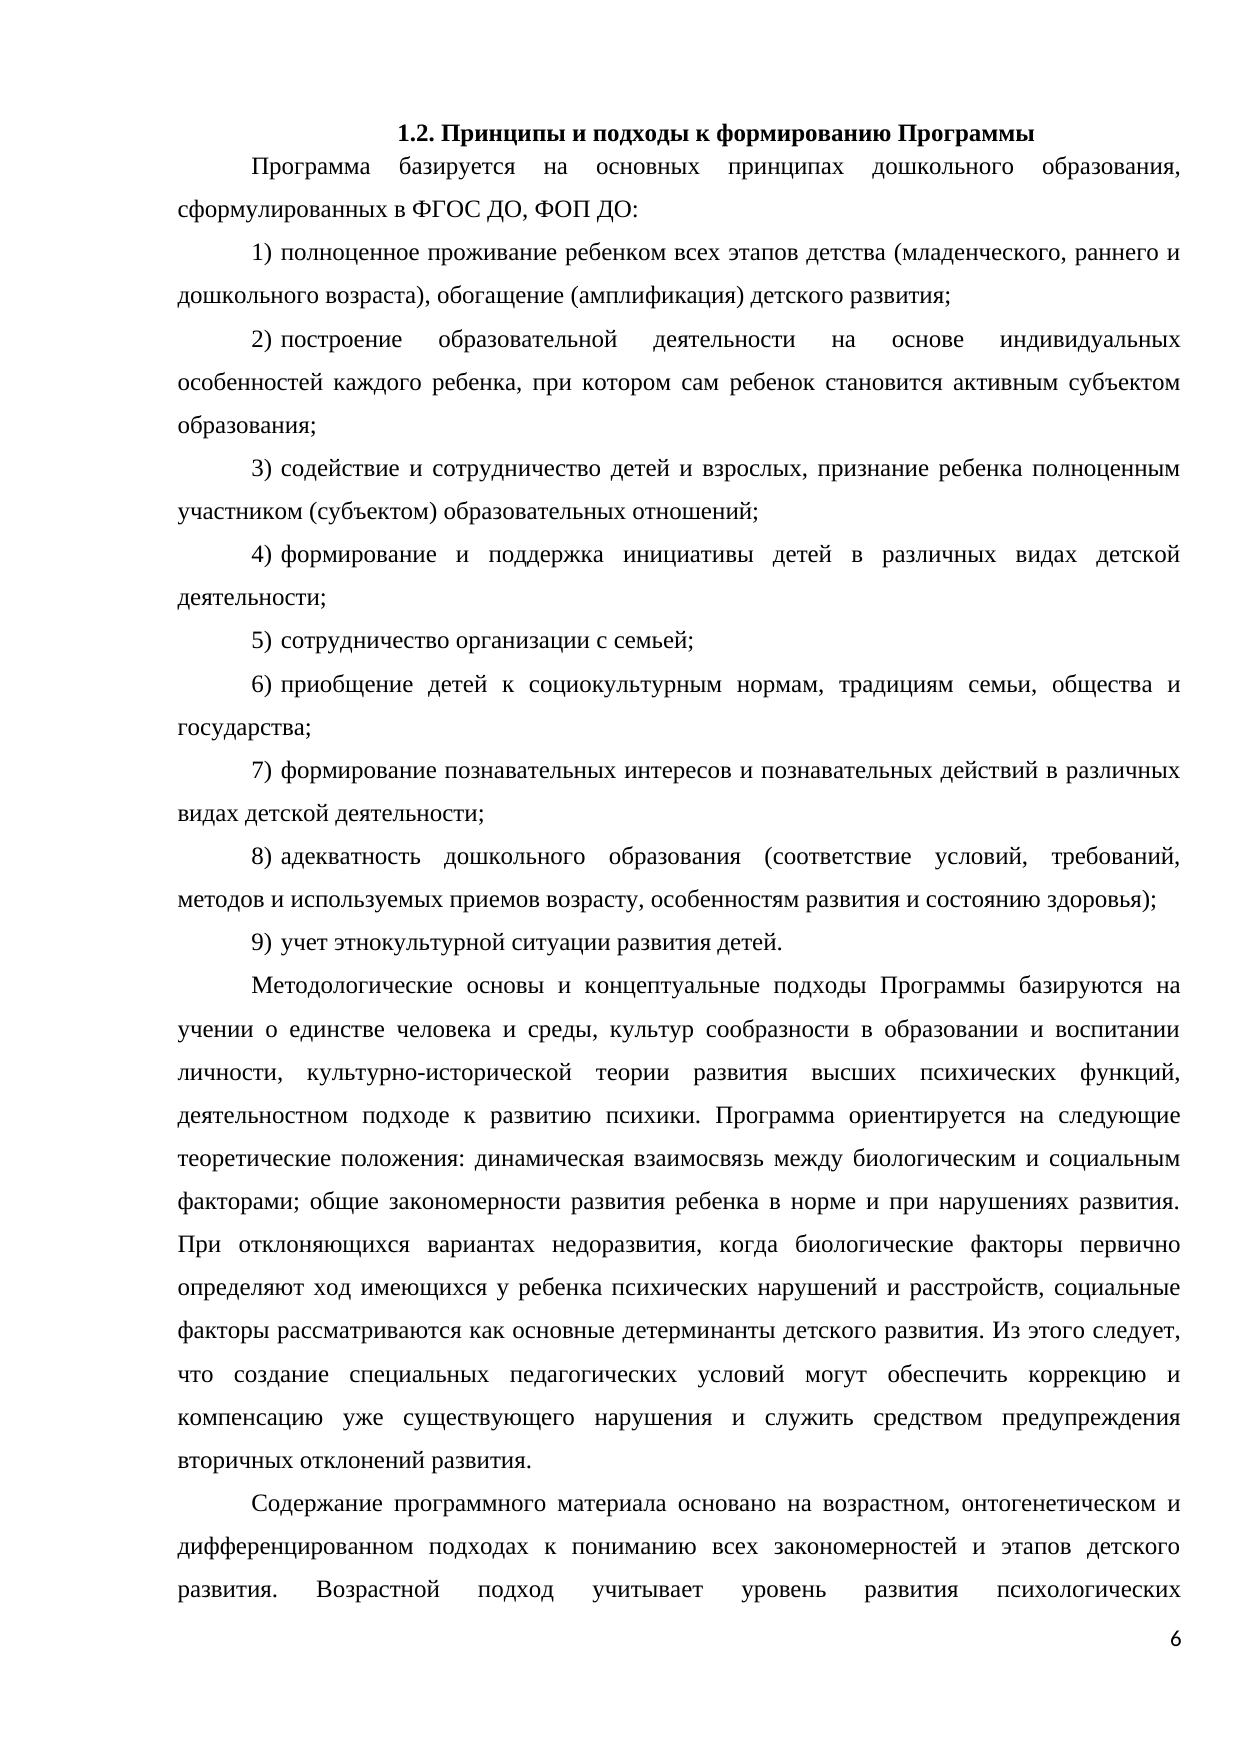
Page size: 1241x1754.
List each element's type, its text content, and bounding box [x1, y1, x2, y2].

list полноценное проживание ребенком всех этапов детства (младенческого, раннего и дошкольного возраста), обогащение (амплификация) детского развития; [177, 237, 1181, 309]
text Методологические основы и концептуальные подходы Программы базируются на учении о единстве человека и среды, культур сообразности в образовании и воспитании личности, культурно-исторической теории развития высших психических функций, деятельностном подходе к развитию психики. Программа ориентируется на следующие теоретические положения: динамическая взаимосвязь между биологическим и социальным факторами; общие закономерности развития ребенка в норме и при нарушениях развития. При отклоняющихся вариантах недоразвития, когда биологические факторы первично определяют ход имеющихся у ребенка психических нарушений и расстройств, социальные факторы рассматриваются как основные детерминанты детского развития. Из этого следует, что создание специальных педагогических условий могут обеспечить коррекцию и компенсацию уже существующего нарушения и служить средством предупреждения вторичных отклонений развития. [177, 971, 1181, 1474]
list сотрудничество организации с семьей; [177, 626, 1181, 654]
subtitle 1.2. Принципы и подходы к формированию Программы [177, 118, 1181, 147]
list адекватность дошкольного образования (соответствие условий, требований, методов и используемых приемов возрасту, особенностям развития и состоянию здоровья); [177, 841, 1181, 913]
list приобщение детей к социокультурным нормам, традициям семьи, общества и государства; [177, 669, 1181, 741]
list учет этнокультурной ситуации развития детей. [177, 927, 1181, 956]
list построение образовательной деятельности на основе индивидуальных особенностей каждого ребенка, при котором сам ребенок становится активным субъектом образования; [177, 324, 1181, 439]
list формирование и поддержка инициативы детей в различных видах детской деятельности; [177, 539, 1181, 611]
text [177, 1488, 1181, 1603]
list формирование познавательных интересов и познавательных действий в различных видах детской деятельности; [177, 755, 1181, 827]
text Программа базируется на основных принципах дошкольного образования, сформулированных в ФГОС ДО, ФОП ДО: [177, 151, 1181, 223]
list содействие и сотрудничество детей и взрослых, признание ребенка полноценным участником (субъектом) образовательных отношений; [177, 453, 1181, 525]
